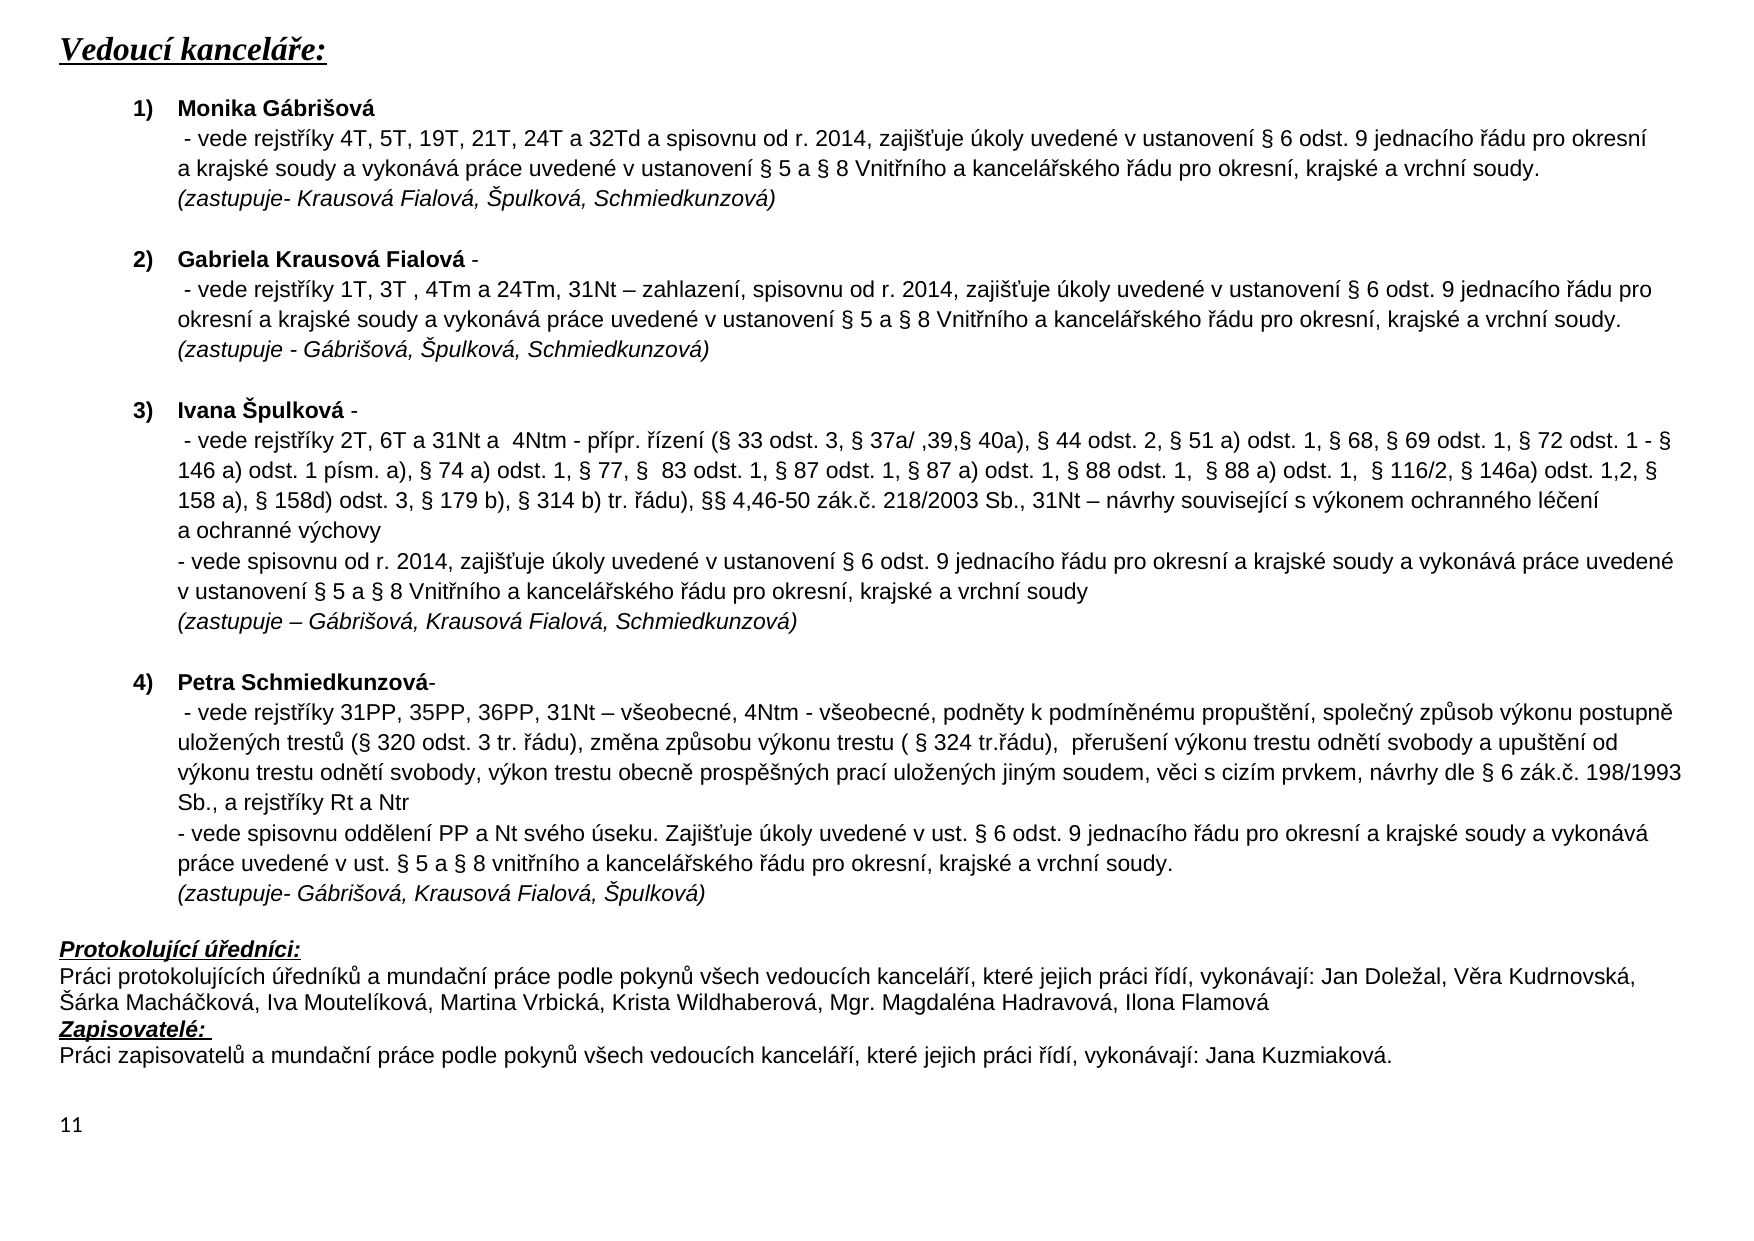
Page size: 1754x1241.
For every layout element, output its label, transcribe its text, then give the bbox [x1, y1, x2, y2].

text Vedoucí kanceláře: [59, 29, 1695, 68]
text Práci zapisovatelů a mundační práce podle pokynů všech vedoucích kanceláří, které jejich práci řídí, vykonávají: Jana Kuzmiaková. [59, 1042, 1695, 1068]
text 1) Monika Gábrišová [59, 94, 1695, 121]
text - vede rejstříky 4T, 5T, 19T, 21T, 24T a 32Td a spisovnu od r. 2014, zajišťuje úkoly uvedené v ustanovení § 6 odst. 9 jednacího řádu pro okresní a krajské soudy a vykonává práce uvedené v ustanovení § 5 a § 8 Vnitřního a kancelářského řádu pro okresní, krajské a vrchní soudy. [177, 125, 1695, 181]
text 3) Ivana Špulková - [59, 397, 1695, 423]
text Zapisovatelé: [59, 1016, 1695, 1042]
text 2) Gabriela Krausová Fialová - [59, 246, 1695, 272]
text - vede spisovnu od r. 2014, zajišťuje úkoly uvedené v ustanovení § 6 odst. 9 jednacího řádu pro okresní a krajské soudy a vykonává práce uvedené v ustanovení § 5 a § 8 Vnitřního a kancelářského řádu pro okresní, krajské a vrchní soudy [177, 548, 1695, 604]
text (zastupuje- Krausová Fialová, Špulková, Schmiedkunzová) [59, 185, 1695, 211]
text - vede rejstříky 31PP, 35PP, 36PP, 31Nt – všeobecné, 4Ntm - všeobecné, podněty k podmíněnému propuštění, společný způsob výkonu postupně uložených trestů (§ 320 odst. 3 tr. řádu), změna způsobu výkonu trestu ( § 324 tr.řádu), přerušení výkonu trestu odnětí svobody a upuštění od výkonu trestu odnětí svobody, výkon trestu obecně prospěšných prací uložených jiným soudem, věci s cizím prvkem, návrhy dle § 6 zák.č. 198/1993 Sb., a rejstříky Rt a Ntr [177, 699, 1695, 816]
text Protokolující úředníci: [59, 936, 1695, 963]
text 4) Petra Schmiedkunzová- [133, 668, 1695, 695]
text - vede rejstříky 1T, 3T , 4Tm a 24Tm, 31Nt – zahlazení, spisovnu od r. 2014, zajišťuje úkoly uvedené v ustanovení § 6 odst. 9 jednacího řádu pro okresní a krajské soudy a vykonává práce uvedené v ustanovení § 5 a § 8 Vnitřního a kancelářského řádu pro okresní, krajské a vrchní soudy. [177, 276, 1695, 332]
text Práci protokolujících úředníků a mundační práce podle pokynů všech vedoucích kanceláří, které jejich práci řídí, vykonávají: Jan Doležal, Věra Kudrnovská, Šárka Macháčková, Iva Moutelíková, Martina Vrbická, Krista Wildhaberová, Mgr. Magdaléna Hadravová, Ilona Flamová [59, 963, 1695, 1016]
text - vede rejstříky 2T, 6T a 31Nt a 4Ntm - přípr. řízení (§ 33 odst. 3, § 37a/ ,39,§ 40a), § 44 odst. 2, § 51 a) odst. 1, § 68, § 69 odst. 1, § 72 odst. 1 - § 146 a) odst. 1 písm. a), § 74 a) odst. 1, § 77, § 83 odst. 1, § 87 odst. 1, § 87 a) odst. 1, § 88 odst. 1, § 88 a) odst. 1, § 116/2, § 146a) odst. 1,2, § 158 a), § 158d) odst. 3, § 179 b), § 314 b) tr. řádu), §§ 4,46-50 zák.č. 218/2003 Sb., 31Nt – návrhy související s výkonem ochranného léčení a ochranné výchovy [177, 427, 1695, 544]
text (zastupuje – Gábrišová, Krausová Fialová, Schmiedkunzová) [177, 608, 1695, 634]
text (zastupuje- Gábrišová, Krausová Fialová, Špulková) [177, 880, 1695, 906]
text - vede spisovnu oddělení PP a Nt svého úseku. Zajišťuje úkoly uvedené v ust. § 6 odst. 9 jednacího řádu pro okresní a krajské soudy a vykonává práce uvedené v ust. § 5 a § 8 vnitřního a kancelářského řádu pro okresní, krajské a vrchní soudy. [177, 819, 1695, 876]
text (zastupuje - Gábrišová, Špulková, Schmiedkunzová) [59, 336, 1695, 362]
